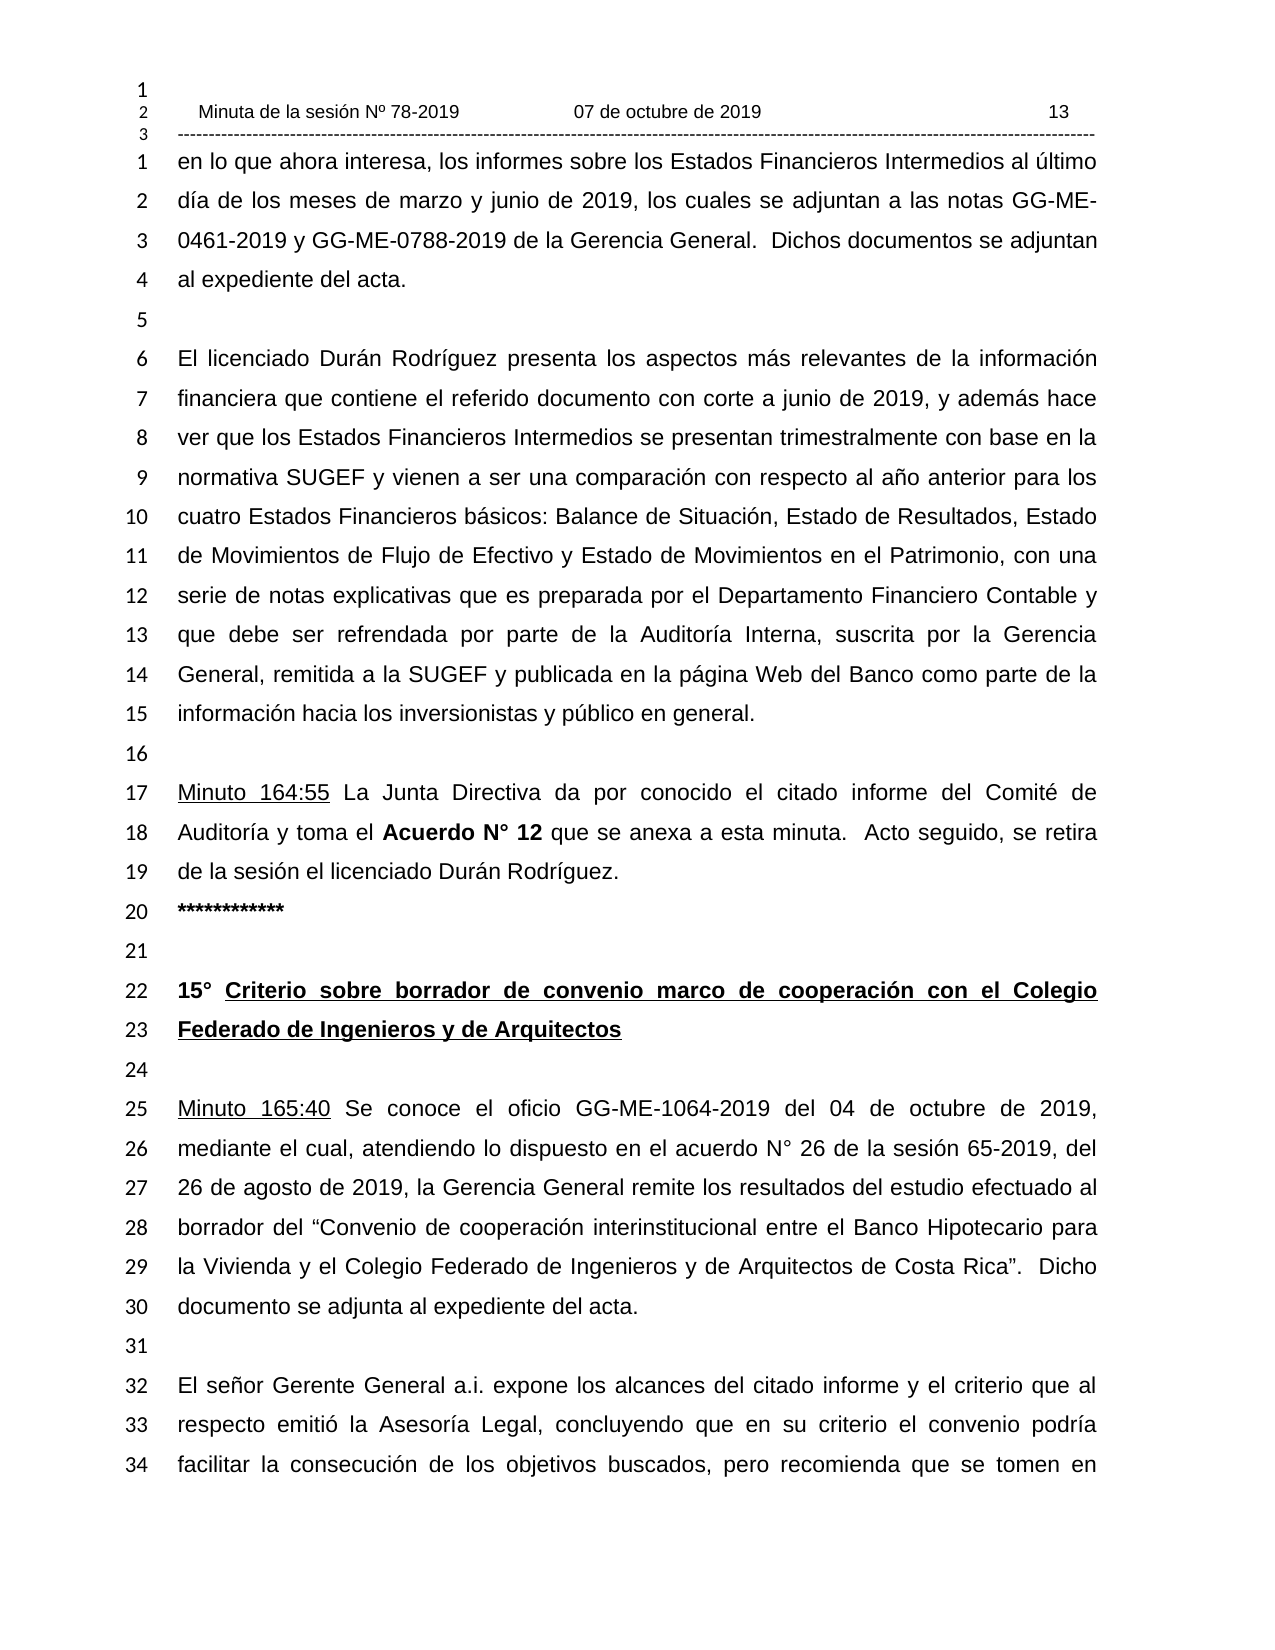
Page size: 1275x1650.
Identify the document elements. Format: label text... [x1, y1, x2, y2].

text El licenciado Durán Rodríguez presenta los aspectos más relevantes de la información financiera que contiene el referido documento con corte a junio de 2019, y además hace ver que los Estados Financieros Intermedios se presentan trimestralmente con base en la normativa SUGEF y vienen a ser una comparación con respecto al año anterior para los cuatro Estados Financieros básicos: Balance de Situación, Estado de Resultados, Estado de Movimientos de Flujo de Efectivo y Estado de Movimientos en el Patrimonio, con una serie de notas explicativas que es preparada por el Departamento Financiero Contable y que debe ser refrendada por parte de la Auditoría Interna, suscrita por la Gerencia General, remitida a la SUGEF y publicada en la página Web del Banco como parte de la información hacia los inversionistas y público en general. [177, 345, 1098, 727]
text ************ [177, 898, 1098, 924]
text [177, 1372, 1098, 1477]
text Minuto 164:55 La Junta Directiva da por conocido el citado informe del Comité de Auditoría y toma el Acuerdo N° 12 que se anexa a esta minuta. Acto seguido, se retira de la sesión el licenciado Durán Rodríguez. [177, 779, 1098, 885]
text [177, 148, 1098, 292]
text Minuto 165:40 Se conoce el oficio GG-ME-1064-2019 del 04 de octubre de 2019, mediante el cual, atendiendo lo dispuesto en el acuerdo N° 26 de la sesión 65-2019, del 26 de agosto de 2019, la Gerencia General remite los resultados del estudio efectuado al borrador del “Convenio de cooperación interinstitucional entre el Banco Hipotecario para la Vivienda y el Colegio Federado de Ingenieros y de Arquitectos de Costa Rica”. Dicho documento se adjunta al expediente del acta. [177, 1095, 1098, 1319]
text 15° Criterio sobre borrador de convenio marco de cooperación con el Colegio Federado de Ingenieros y de Arquitectos [177, 977, 1098, 1043]
